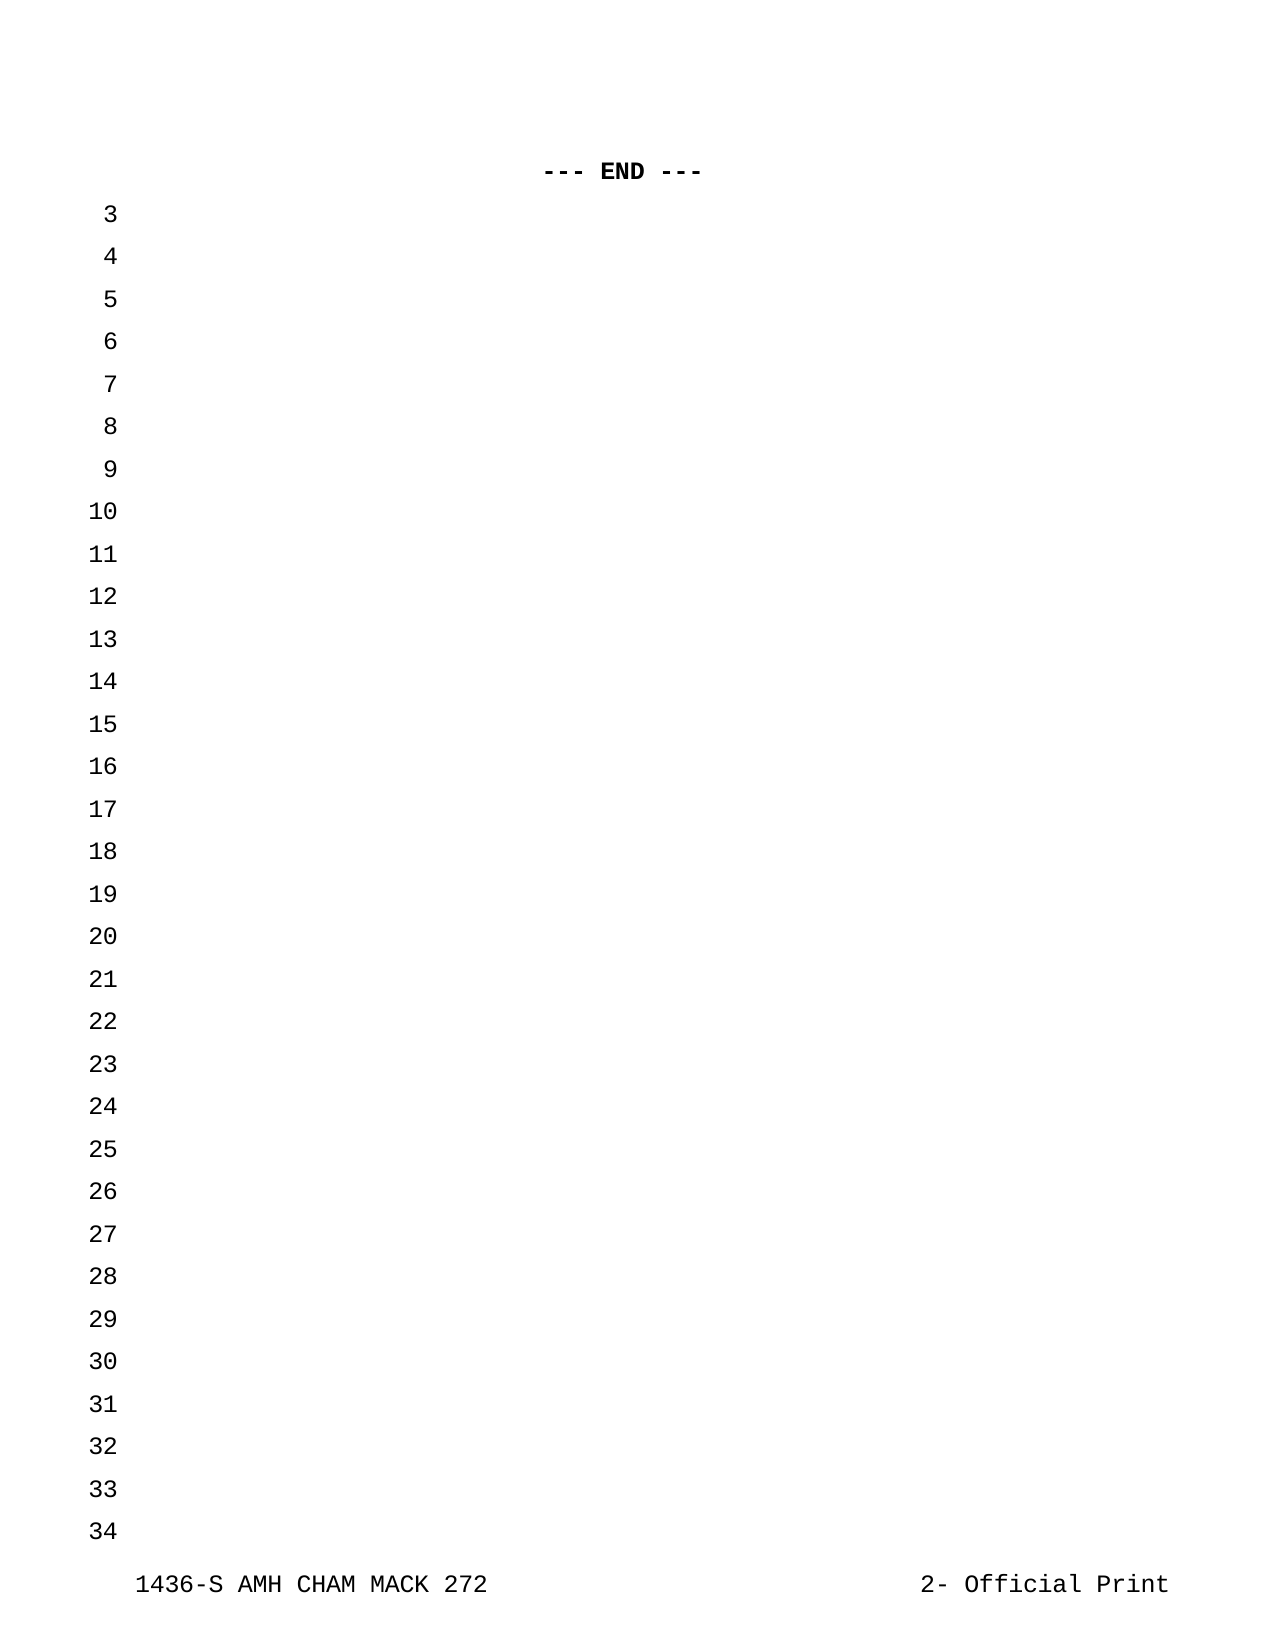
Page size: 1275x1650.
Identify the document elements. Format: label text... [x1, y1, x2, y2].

text --- END --- [75, 146, 1170, 188]
